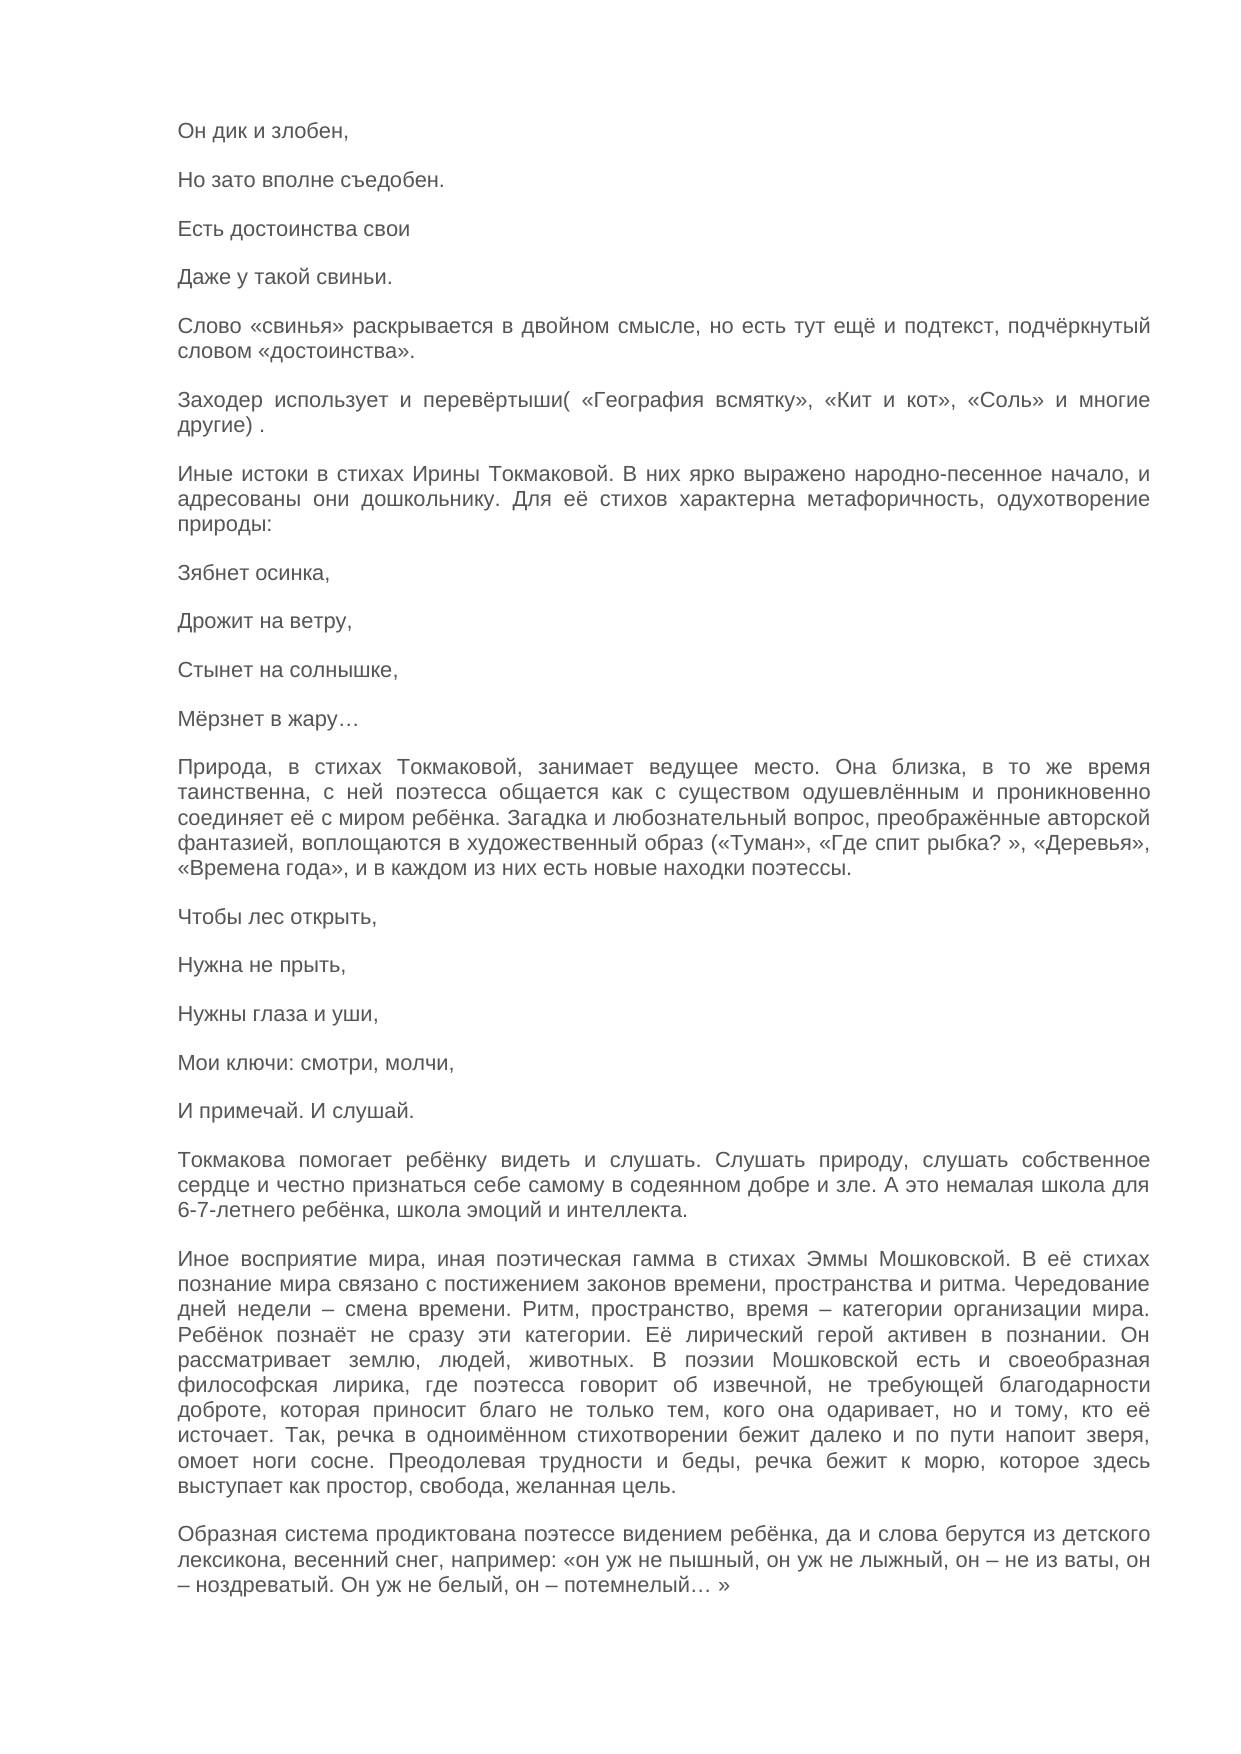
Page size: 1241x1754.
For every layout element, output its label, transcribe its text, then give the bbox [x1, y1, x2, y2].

text Природа, в стихах Токмаковой, занимает ведущее место. Она близка, в то же время таинственна, с ней поэтесса общается как с существом одушевлённым и проникновенно соединяет её с миром ребёнка. Загадка и любознательный вопрос, преображённые авторской фантазией, воплощаются в художественный образ («Туман», «Где спит рыбка? », «Деревья», «Времена года», и в каждом из них есть новые находки поэтессы. [177, 754, 1152, 880]
text Заходер использует и перевёртыши( «География всмятку», «Кит и кот», «Соль» и многие другие) . [177, 387, 1152, 437]
text Есть достоинства свои [177, 215, 1152, 241]
text Иное восприятие мира, иная поэтическая гамма в стихах Эммы Мошковской. В её стихах познание мира связано с постижением законов времени, пространства и ритма. Чередование дней недели – смена времени. Ритм, пространство, время – категории организации мира. Ребёнок познаёт не сразу эти категории. Её лирический герой активен в познании. Он рассматривает землю, людей, животных. В поэзии Мошковской есть и своеобразная философская лирика, где поэтесса говорит об извечной, не требующей благодарности доброте, которая приносит благо не только тем, кого она одаривает, но и тому, кто её источает. Так, речка в одноимённом стихотворении бежит далеко и по пути напоит зверя, омоет ноги сосне. Преодолевая трудности и беды, речка бежит к морю, которое здесь выступает как простор, свобода, желанная цель. [177, 1246, 1152, 1498]
text Чтобы лес открыть, [177, 903, 1152, 929]
text Зябнет осинка, [177, 559, 1152, 585]
text Но зато вполне съедобен. [177, 167, 1152, 192]
text Дрожит на ветру, [177, 608, 1152, 633]
text Даже у такой свиньи. [177, 264, 1152, 289]
text Слово «свинья» раскрывается в двойном смысле, но есть тут ещё и подтекст, подчёркнутый словом «достоинства». [177, 313, 1152, 363]
text И примечай. И слушай. [177, 1098, 1152, 1123]
text Иные истоки в стихах Ирины Токмаковой. В них ярко выражено народно-песенное начало, и адресованы они дошкольнику. Для её стихов характерна метафоричность, одухотворение природы: [177, 460, 1152, 536]
text Нужна не прыть, [177, 952, 1152, 977]
text Образная система продиктована поэтессе видением ребёнка, да и слова берутся из детского лексикона, весенний снег, например: «он уж не пышный, он уж не лыжный, он – не из ваты, он – ноздреватый. Он уж не белый, он – потемнелый… » [177, 1521, 1152, 1597]
text Стынет на солнышке, [177, 657, 1152, 682]
text Нужны глаза и уши, [177, 1001, 1152, 1026]
text Токмакова помогает ребёнку видеть и слушать. Слушать природу, слушать собственное сердце и честно признаться себе самому в содеянном добре и зле. А это немалая школа для 6-7-летнего ребёнка, школа эмоций и интеллекта. [177, 1147, 1152, 1222]
text Мёрзнет в жару… [177, 705, 1152, 731]
text Он дик и злобен, [177, 118, 1152, 143]
text Мои ключи: смотри, молчи, [177, 1049, 1152, 1075]
